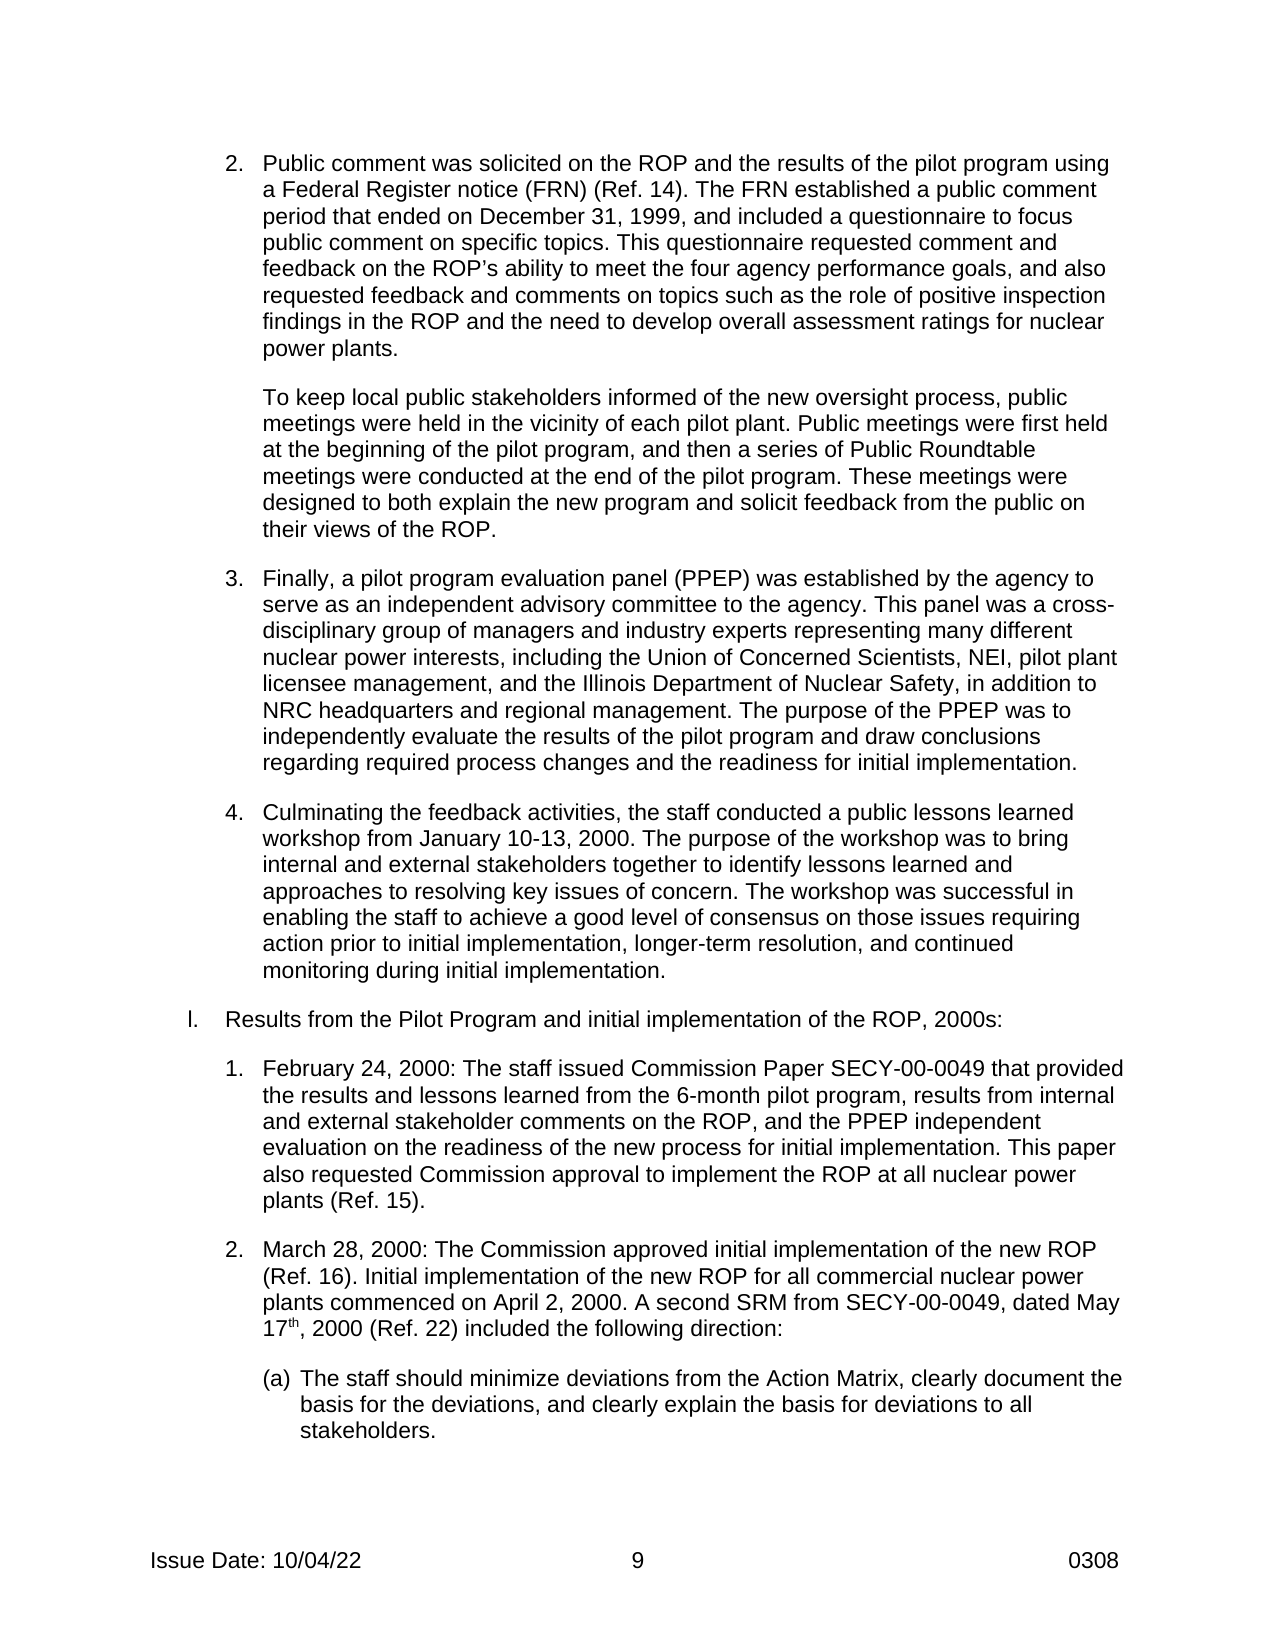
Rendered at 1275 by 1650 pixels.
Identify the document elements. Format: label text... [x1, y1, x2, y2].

list March 28, 2000: The Commission approved initial implementation of the new ROP (Ref. 16). Initial implementation of the new ROP for all commercial nuclear power plants commenced on April 2, 2000. A second SRM from SECY-00-0049, dated May 17th, 2000 (Ref. 22) included the following direction: [225, 1236, 1125, 1342]
list February 24, 2000: The staff issued Commission Paper SECY-00-0049 that provided the results and lessons learned from the 6-month pilot program, results from internal and external stakeholder comments on the ROP, and the PPEP independent evaluation on the readiness of the new process for initial implementation. This paper also requested Commission approval to implement the ROP at all nuclear power plants (Ref. 15). [225, 1055, 1125, 1213]
text To keep local public stakeholders informed of the new oversight process, public meetings were held in the vicinity of each pilot plant. Public meetings were first held at the beginning of the pilot program, and then a series of Public Roundtable meetings were conducted at the end of the pilot program. These meetings were designed to both explain the new program and solicit feedback from the public on their views of the ROP. [262, 384, 1125, 542]
list Culminating the feedback activities, the staff conducted a public lessons learned workshop from January 10-13, 2000. The purpose of the workshop was to bring internal and external stakeholders together to identify lessons learned and approaches to resolving key issues of concern. The workshop was successful in enabling the staff to achieve a good level of consensus on those issues requiring action prior to initial implementation, longer-term resolution, and continued monitoring during initial implementation. [225, 798, 1125, 983]
list Finally, a pilot program evaluation panel (PPEP) was established by the agency to serve as an independent advisory committee to the agency. This panel was a cross-disciplinary group of managers and industry experts representing many different nuclear power interests, including the Union of Concerned Scientists, NEI, pilot plant licensee management, and the Illinois Department of Nuclear Safety, in addition to NRC headquarters and regional management. The purpose of the PPEP was to independently evaluate the results of the pilot program and draw conclusions regarding required process changes and the readiness for initial implementation. [225, 565, 1125, 776]
list Results from the Pilot Program and initial implementation of the ROP, 2000s: [187, 1006, 1125, 1032]
list The staff should minimize deviations from the Action Matrix, clearly document the basis for the deviations, and clearly explain the basis for deviations to all stakeholders. [262, 1364, 1125, 1444]
list Public comment was solicited on the ROP and the results of the pilot program using a Federal Register notice (FRN) (Ref. 14). The FRN established a public comment period that ended on December 31, 1999, and included a questionnaire to focus public comment on specific topics. This questionnaire requested comment and feedback on the ROP’s ability to meet the four agency performance goals, and also requested feedback and comments on topics such as the role of positive inspection findings in the ROP and the need to develop overall assessment ratings for nuclear power plants. [225, 150, 1125, 361]
